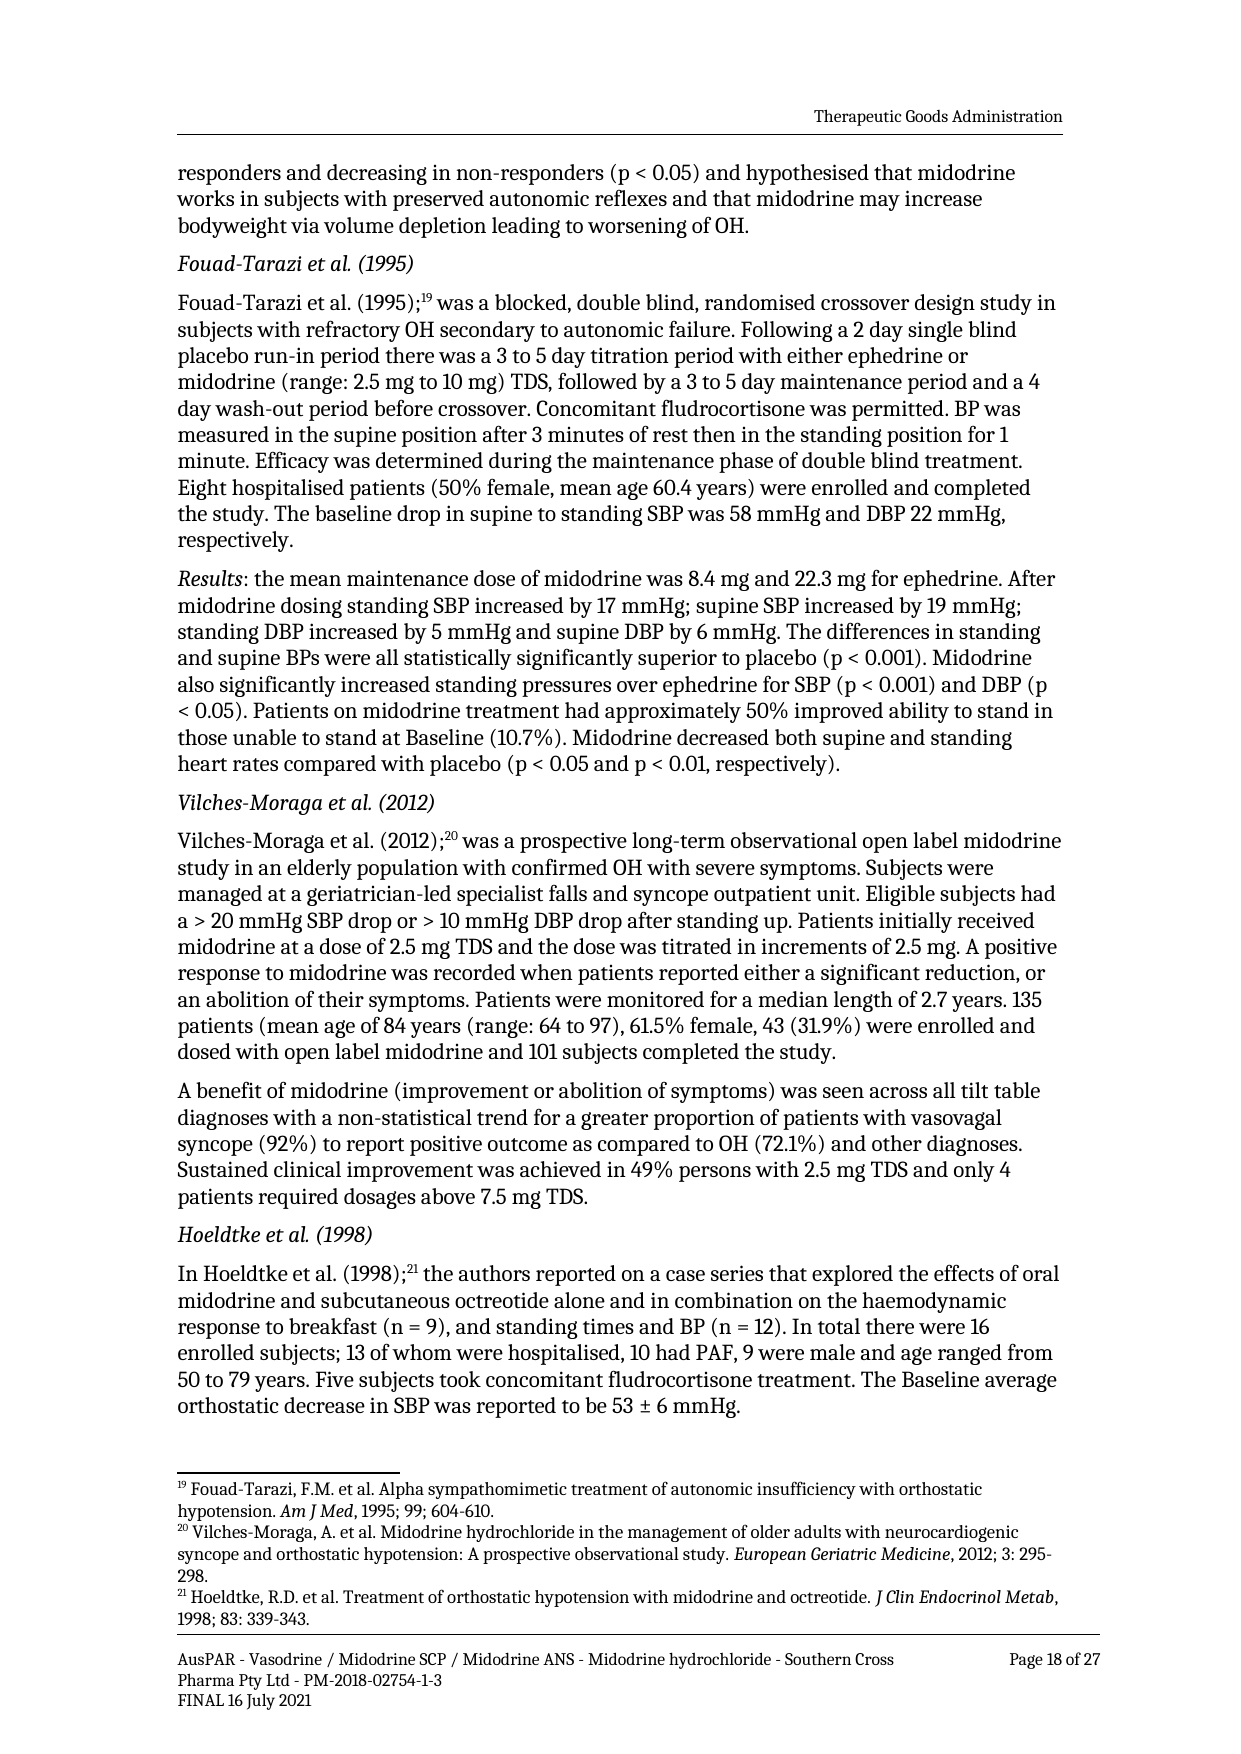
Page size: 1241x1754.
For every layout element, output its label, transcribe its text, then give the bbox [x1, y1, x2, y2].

text Vilches-Moraga et al. (2012); was a prospective long-term observational open label midodrine study in an elderly population with confirmed OH with severe symptoms. Subjects were managed at a geriatrician-led specialist falls and syncope outpatient unit. Eligible subjects had a > 20 mmHg SBP drop or > 10 mmHg DBP drop after standing up. Patients initially received midodrine at a dose of 2.5 mg TDS and the dose was titrated in increments of 2.5 mg. A positive response to midodrine was recorded when patients reported either a significant reduction, or an abolition of their symptoms. Patients were monitored for a median length of 2.7 years. 135 patients (mean age of 84 years (range: 64 to 97), 61.5% female, 43 (31.9%) were enrolled and dosed with open label midodrine and 101 subjects completed the study. [177, 828, 1063, 1066]
subtitle Fouad-Tarazi et al. (1995) [177, 251, 1063, 278]
subtitle Vilches-Moraga et al. (2012) [177, 789, 1063, 816]
text In Hoeldtke et al. (1998); the authors reported on a case series that explored the effects of oral midodrine and subcutaneous octreotide alone and in combination on the haemodynamic response to breakfast (n = 9), and standing times and BP (n = 12). In total there were 16 enrolled subjects; 13 of whom were hospitalised, 10 had PAF, 9 were male and age ranged from 50 to 79 years. Five subjects took concomitant fludrocortisone treatment. The Baseline average orthostatic decrease in SBP was reported to be 53 ± 6 mmHg. [177, 1261, 1063, 1419]
text Fouad-Tarazi et al. (1995); was a blocked, double blind, randomised crossover design study in subjects with refractory OH secondary to autonomic failure. Following a 2 day single blind placebo run-in period there was a 3 to 5 day titration period with either ephedrine or midodrine (range: 2.5 mg to 10 mg) TDS, followed by a 3 to 5 day maintenance period and a 4 day wash-out period before crossover. Concomitant fludrocortisone was permitted. BP was measured in the supine position after 3 minutes of rest then in the standing position for 1 minute. Efficacy was determined during the maintenance phase of double blind treatment. Eight hospitalised patients (50% female, mean age 60.4 years) were enrolled and completed the study. The baseline drop in supine to standing SBP was 58 mmHg and DBP 22 mmHg, respectively. [177, 290, 1063, 554]
subtitle Hoeldtke et al. (1998) [177, 1222, 1063, 1249]
text Results: the mean maintenance dose of midodrine was 8.4 mg and 22.3 mg for ephedrine. After midodrine dosing standing SBP increased by 17 mmHg; supine SBP increased by 19 mmHg; standing DBP increased by 5 mmHg and supine DBP by 6 mmHg. The differences in standing and supine BPs were all statistically significantly superior to placebo (p < 0.001). Midodrine also significantly increased standing pressures over ephedrine for SBP (p < 0.001) and DBP (p < 0.05). Patients on midodrine treatment had approximately 50% improved ability to stand in those unable to stand at Baseline (10.7%). Midodrine decreased both supine and standing heart rates compared with placebo (p < 0.05 and p < 0.01, respectively). [177, 566, 1063, 777]
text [177, 160, 1063, 239]
text A benefit of midodrine (improvement or abolition of symptoms) was seen across all tilt table diagnoses with a non-statistical trend for a greater proportion of patients with vasovagal syncope (92%) to report positive outcome as compared to OH (72.1%) and other diagnoses. Sustained clinical improvement was achieved in 49% persons with 2.5 mg TDS and only 4 patients required dosages above 7.5 mg TDS. [177, 1078, 1063, 1210]
